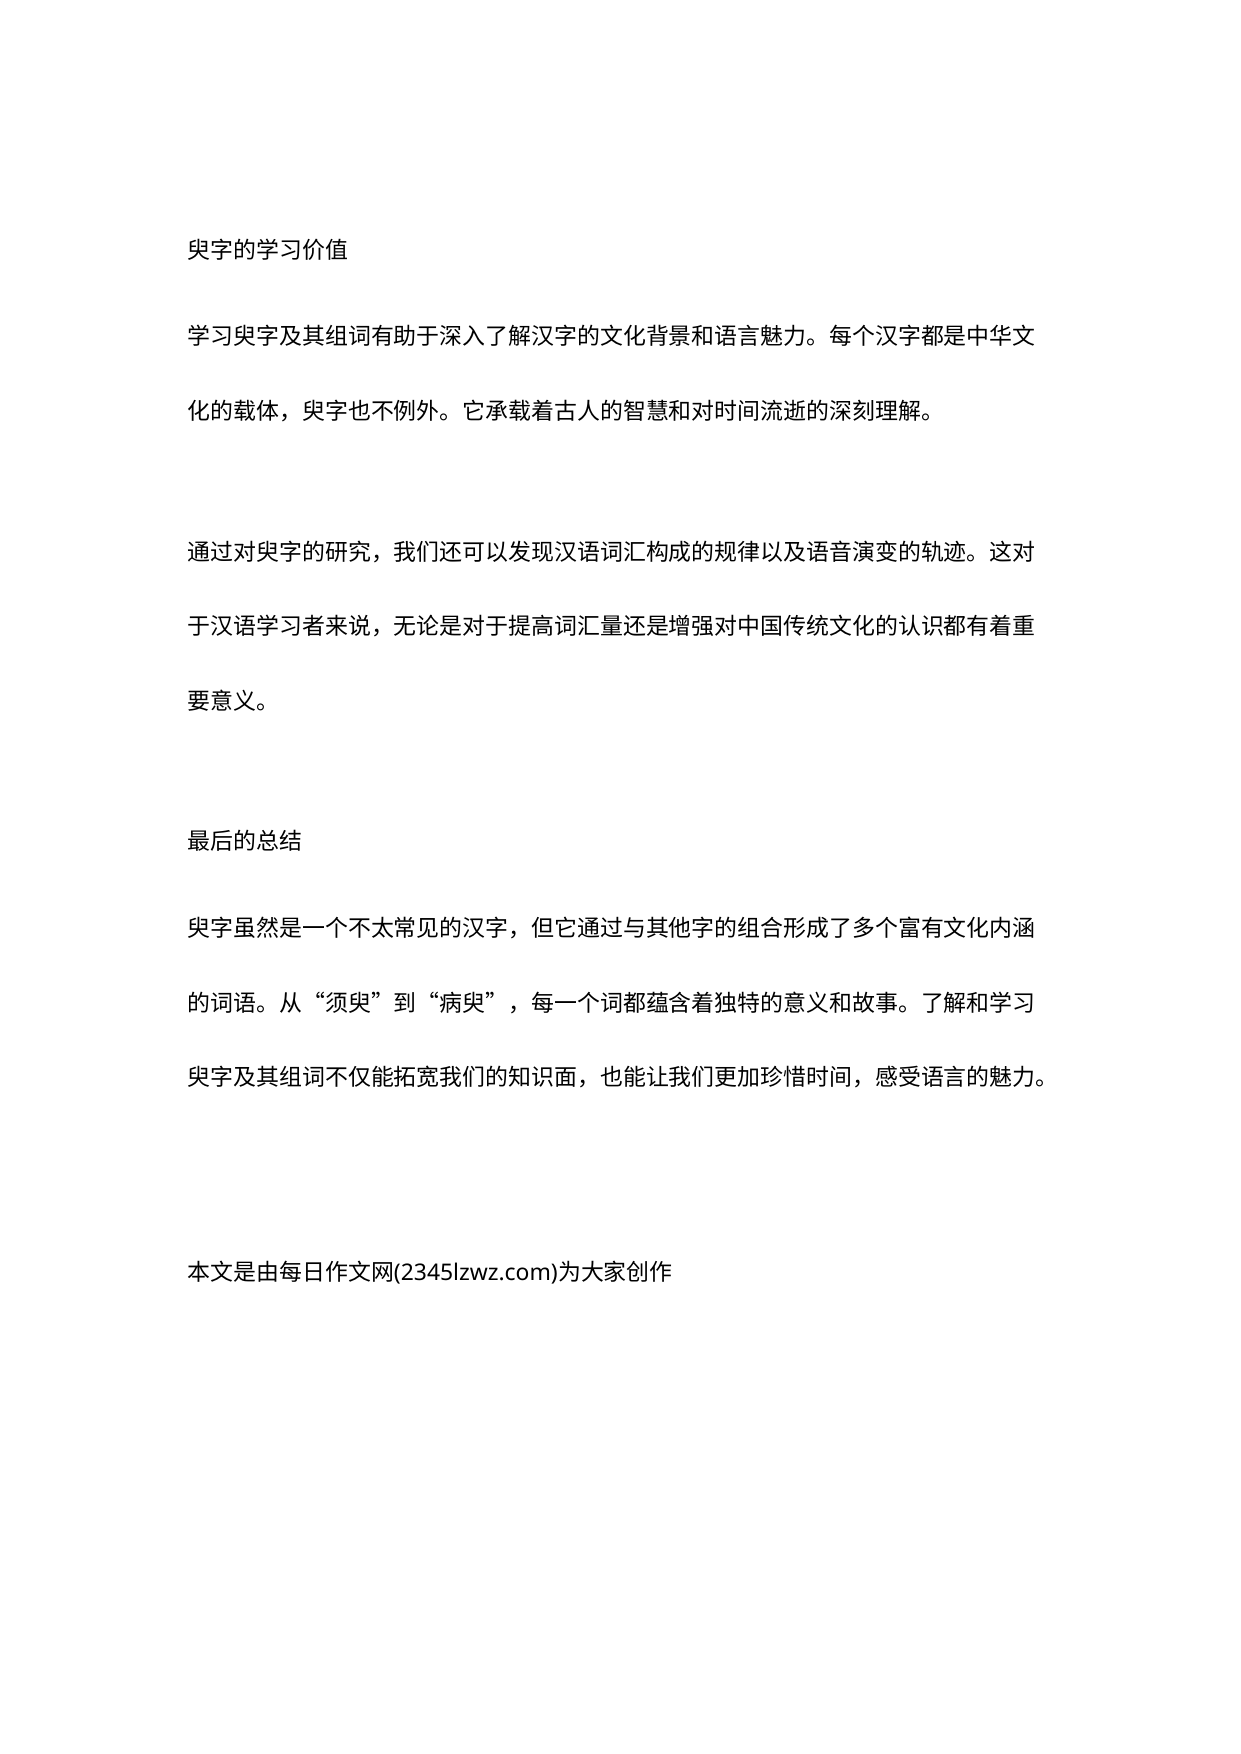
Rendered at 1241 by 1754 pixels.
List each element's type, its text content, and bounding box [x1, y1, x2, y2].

text 本文是由每日作文网(2345lzwz.com)为大家创作 [187, 1237, 1053, 1302]
text 学习臾字及其组词有助于深入了解汉字的文化背景和语言魅力。每个汉字都是中华文化的载体，臾字也不例外。它承载着古人的智慧和对时间流逝的深刻理解。 [187, 302, 1053, 442]
text 臾字虽然是一个不太常见的汉字，但它通过与其他字的组合形成了多个富有文化内涵的词语。从“须臾”到“病臾”，每一个词都蕴含着独特的意义和故事。了解和学习臾字及其组词不仅能拓宽我们的知识面，也能让我们更加珍惜时间，感受语言的魅力。 [187, 894, 1053, 1108]
text 通过对臾字的研究，我们还可以发现汉语词汇构成的规律以及语音演变的轨迹。这对于汉语学习者来说，无论是对于提高词汇量还是增强对中国传统文化的认识都有着重要意义。 [187, 517, 1053, 732]
text 最后的总结 [187, 807, 1053, 872]
text 臾字的学习价值 [187, 216, 1053, 281]
